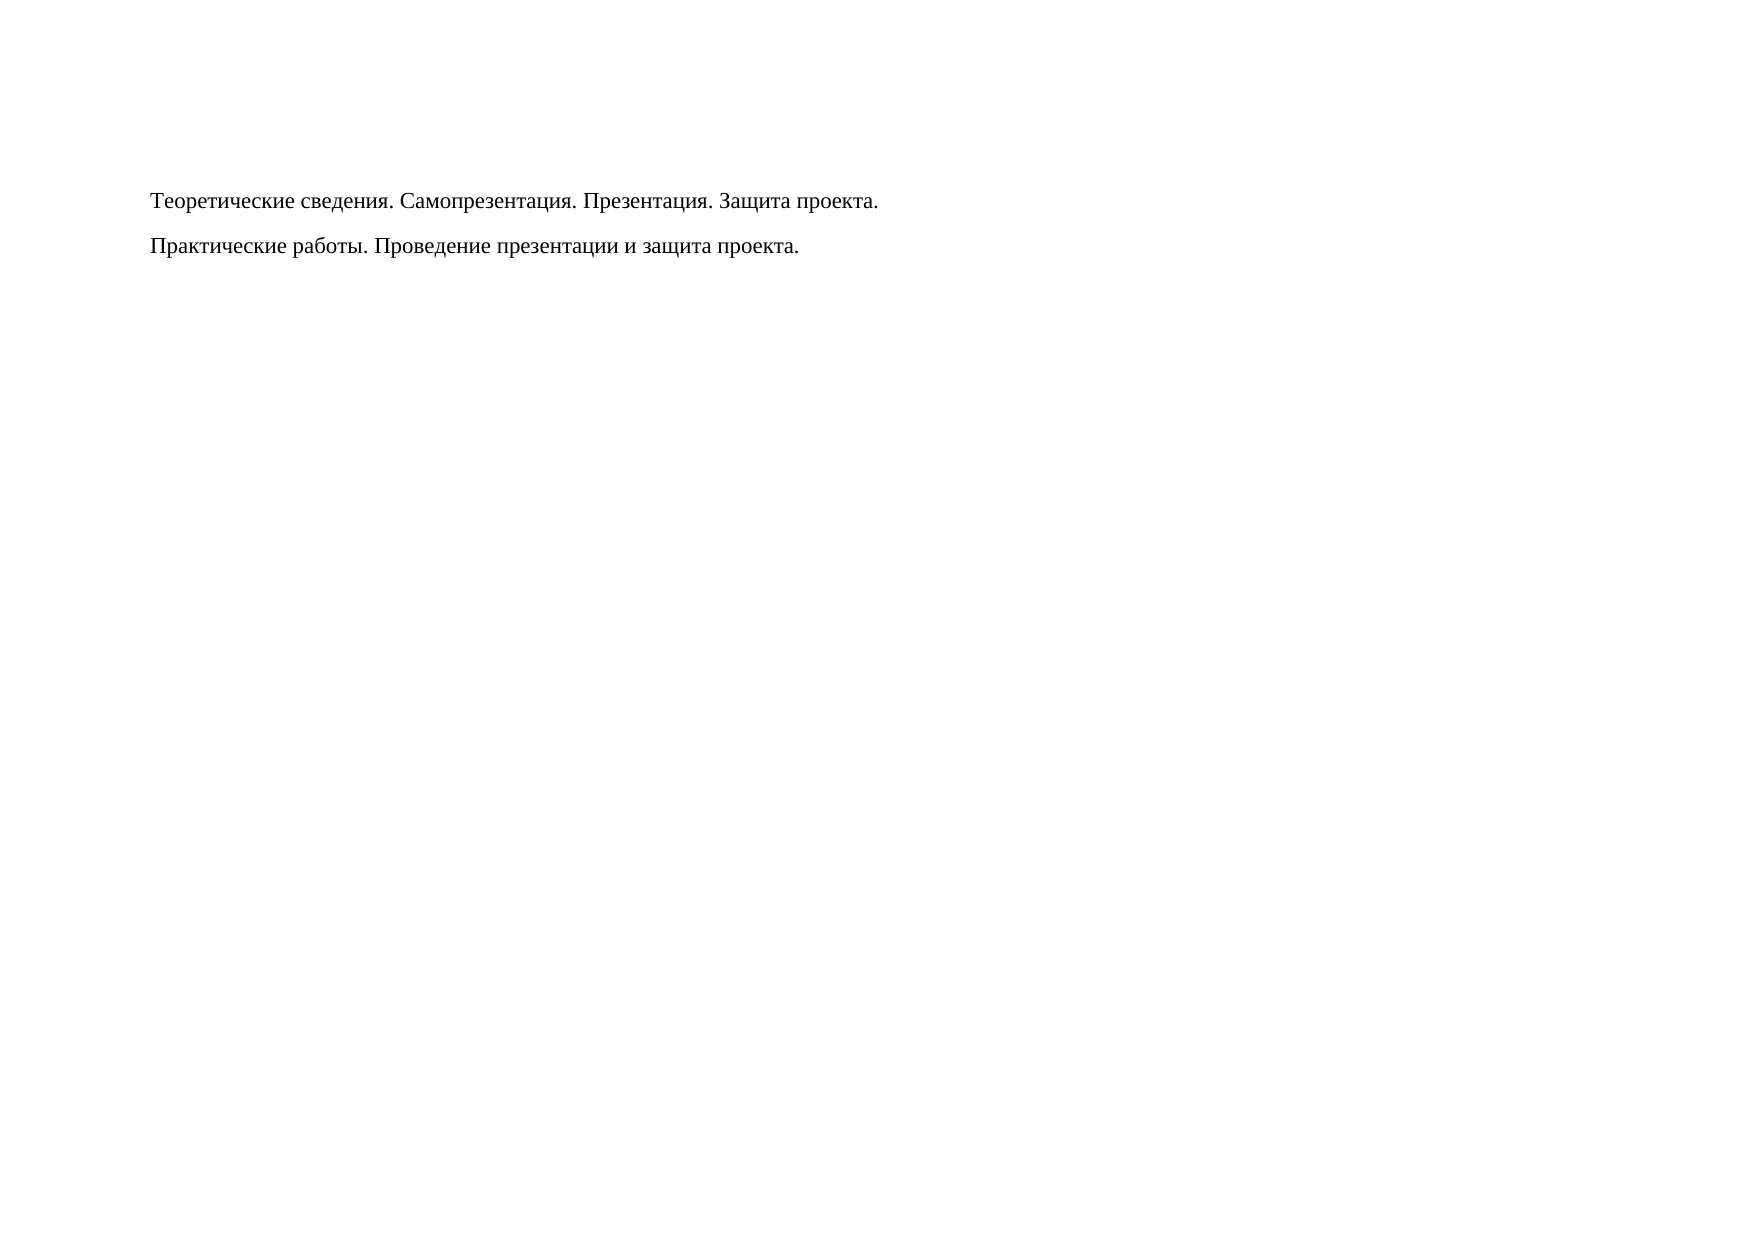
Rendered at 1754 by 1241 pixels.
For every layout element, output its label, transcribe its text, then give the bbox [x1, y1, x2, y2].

text Практические работы. Проведение презентации и защита проекта. [150, 233, 1604, 259]
text Теоретические сведения. Самопрезентация. Презентация. Защита проекта. [150, 187, 1604, 214]
